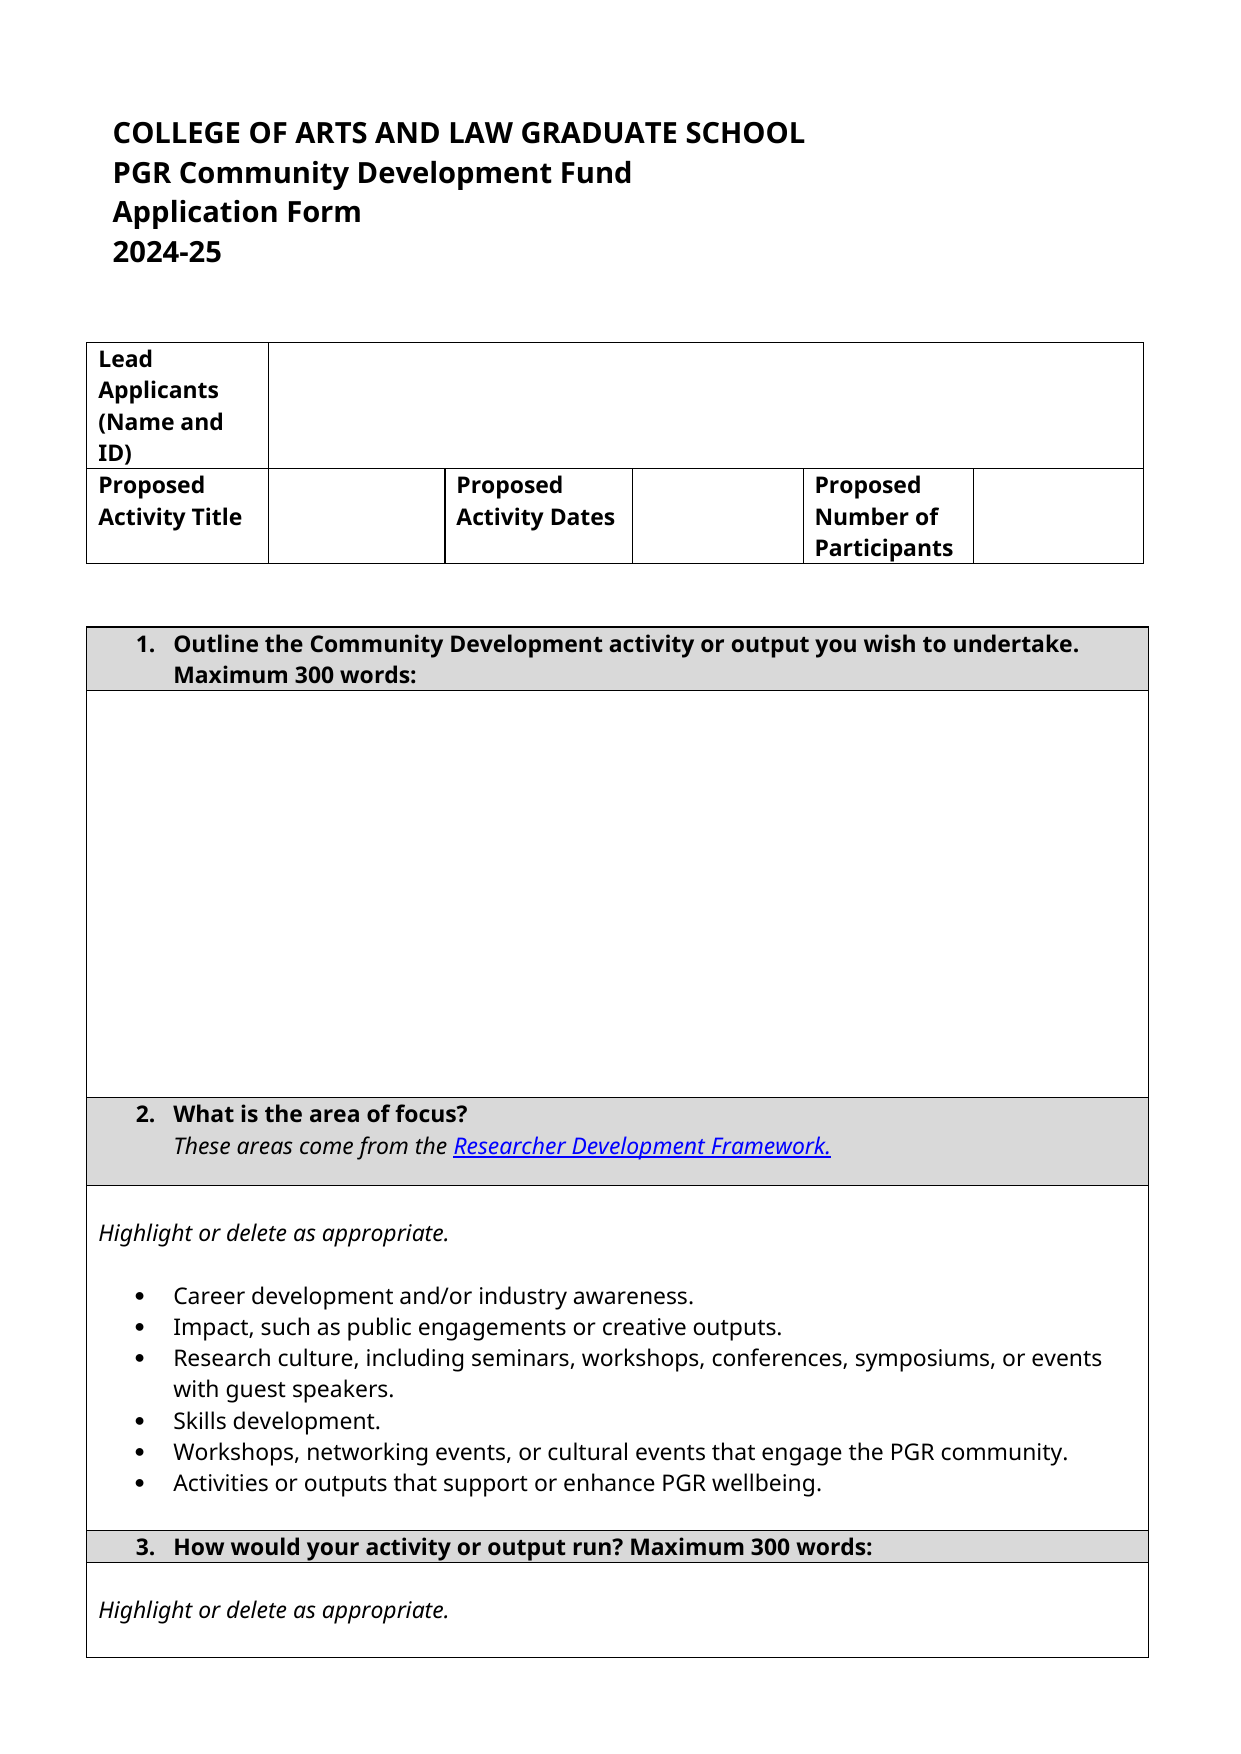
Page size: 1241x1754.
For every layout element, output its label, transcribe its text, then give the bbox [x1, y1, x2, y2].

table_header [269, 343, 1143, 468]
table_cell Proposed Activity Title [87, 469, 268, 563]
table_header Lead Applicants (Name and ID) [87, 343, 268, 468]
text 2024-25 [112, 231, 1144, 271]
table_cell [633, 469, 803, 563]
table_cell How would your activity or output run? Maximum 300 words: [87, 1531, 1148, 1562]
table_cell [87, 691, 1148, 1097]
table_cell [974, 469, 1143, 563]
table_cell [269, 469, 444, 563]
text PGR Community Development Fund [112, 152, 1144, 192]
table_cell Proposed Number of Participants [804, 469, 973, 563]
text COLLEGE OF ARTS AND LAW GRADUATE SCHOOL [112, 112, 1144, 152]
table_cell Proposed Activity Dates [446, 469, 632, 563]
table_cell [87, 1563, 1148, 1657]
text Application Form [112, 192, 1144, 231]
table_header Outline the Community Development activity or output you wish to undertake. Maximum 300 words: [87, 628, 1148, 690]
table_cell What is the area of focus? These areas come from the Researcher Development Framework. [87, 1098, 1148, 1185]
table_cell Highlight or delete as appropriate. Career development and/or industry awareness. Impact, such as public engagements or creative outputs. Research culture, including seminars, workshops, conferences, symposiums, or events with guest speakers. Skills development. Workshops, networking events, or cultural events that engage the PGR community. Activities or outputs that support or enhance PGR wellbeing. [87, 1186, 1148, 1529]
